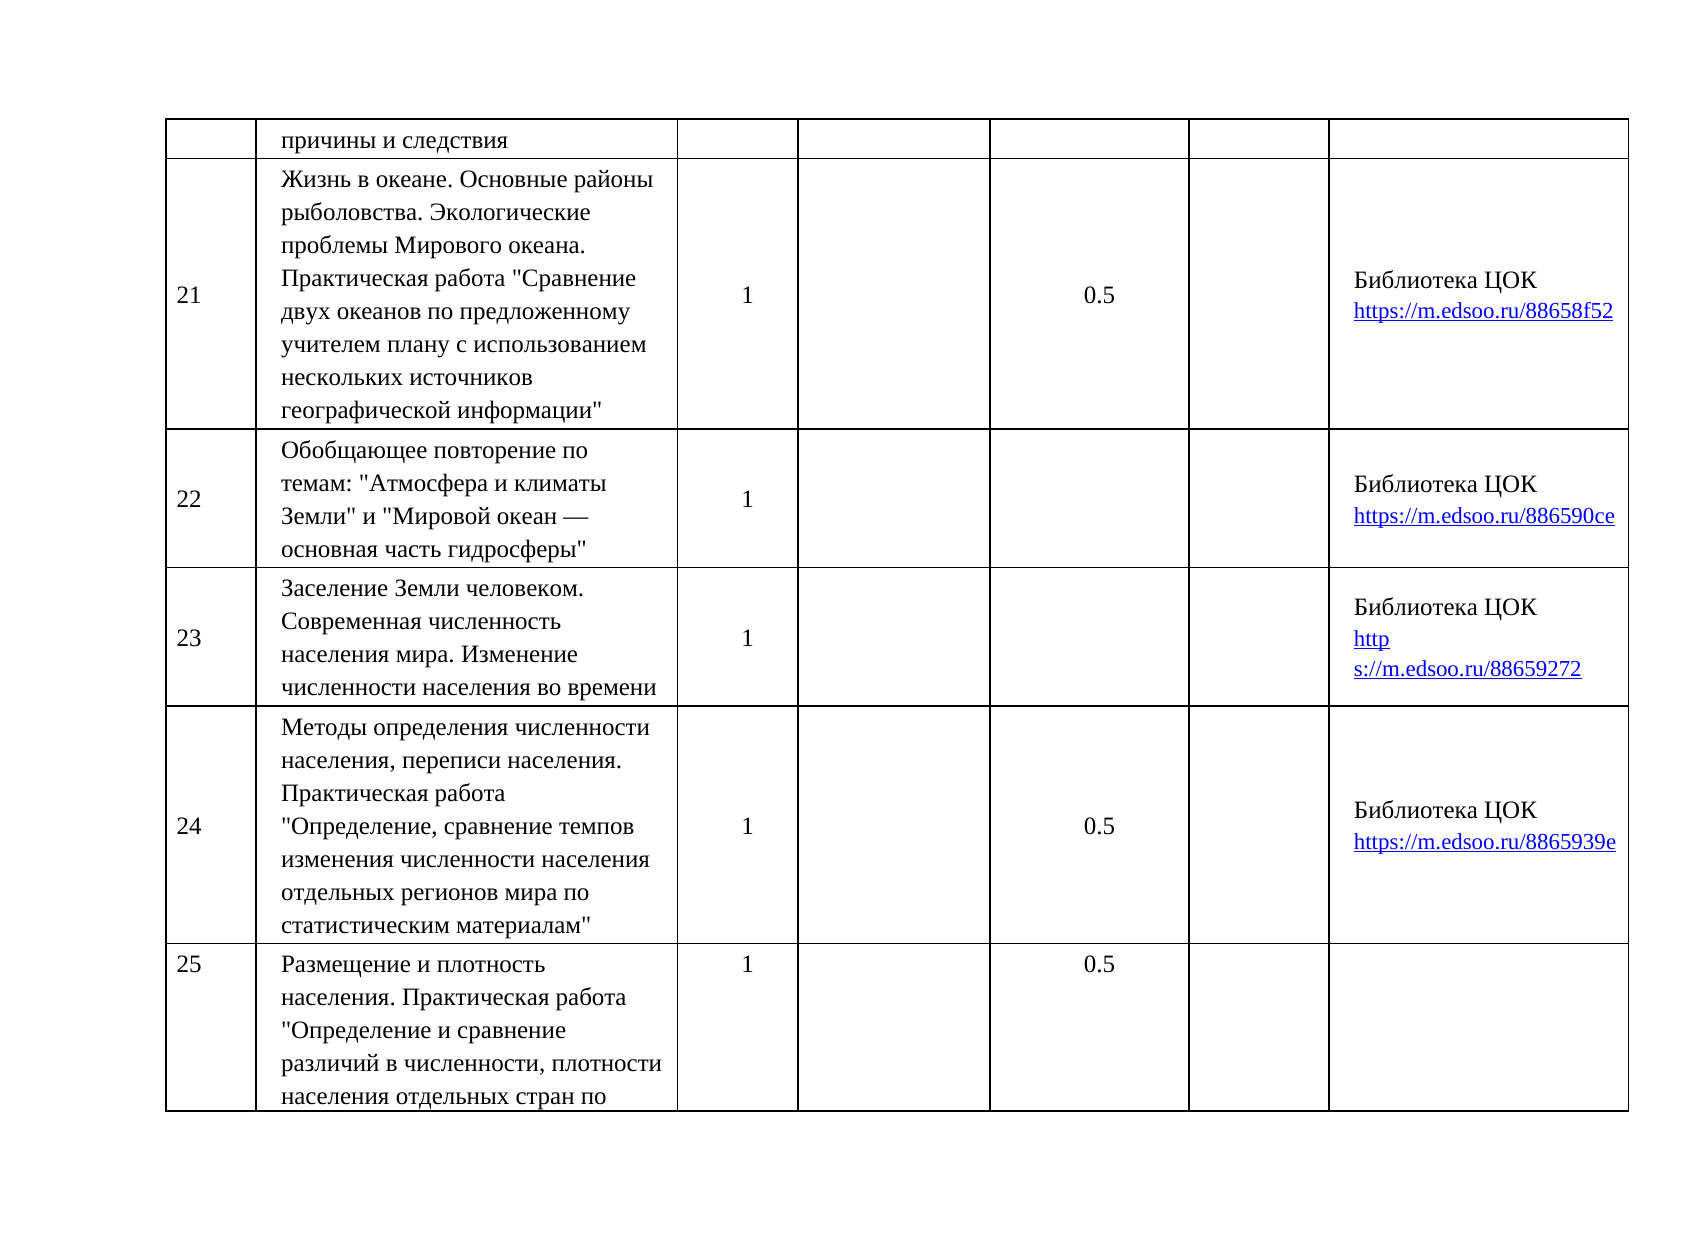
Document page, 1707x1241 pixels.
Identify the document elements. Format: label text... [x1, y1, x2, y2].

table_cell [799, 159, 989, 428]
table_cell 23 [167, 568, 255, 705]
table_cell Библиотека ЦОК https://m.edsoo.ru/886590ce [1330, 430, 1628, 566]
table_cell [991, 120, 1188, 157]
table_cell [1190, 430, 1328, 566]
table_cell 20 [167, 120, 255, 157]
table_cell 0.5 [991, 159, 1188, 428]
table_cell Методы определения численности населения, переписи населения. Практическая работа "Определение, сравнение темпов изменения численности населения отдельных регионов мира по статистическим материалам" [257, 707, 677, 942]
table_cell [799, 120, 989, 157]
table_cell 1 [678, 707, 797, 942]
table_cell Библиотека ЦОК https://m.edsoo.ru/88658f52 [1330, 159, 1628, 428]
table_cell [799, 707, 989, 942]
table_cell [799, 568, 989, 705]
table_cell 0.5 [991, 707, 1188, 942]
table_cell [799, 430, 989, 566]
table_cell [1330, 120, 1628, 157]
table_cell Библиотека ЦОК https://m.edsoo.ru/8865939e [1330, 707, 1628, 942]
table_cell 1 [678, 120, 797, 157]
table_cell 1 [678, 159, 797, 428]
table_cell [1330, 944, 1628, 1110]
table_cell 21 [167, 159, 255, 428]
table_cell 1 [678, 568, 797, 705]
table_cell [1190, 568, 1328, 705]
table_cell Заселение Земли человеком. Современная численность населения мира. Изменение численности населения во времени [257, 568, 677, 705]
table_cell [1190, 120, 1328, 157]
table_cell Жизнь в океане. Основные районы рыболовства. Экологические проблемы Мирового океана. Практическая работа "Сравнение двух океанов по предложенному учителем плану с использованием нескольких источников географической информации" [257, 159, 677, 428]
table_cell 22 [167, 430, 255, 566]
table_cell [1190, 944, 1328, 1110]
table_cell 25 [167, 944, 255, 1110]
table_cell [991, 430, 1188, 566]
table_cell [1190, 159, 1328, 428]
table_cell 0.5 [991, 944, 1188, 1110]
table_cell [257, 944, 677, 1110]
table_cell Обобщающее повторение по темам: "Атмосфера и климаты Земли" и "Мировой океан — основная часть гидросферы" [257, 430, 677, 566]
table_cell 1 [678, 944, 797, 1110]
table_cell 24 [167, 707, 255, 942]
table_cell [799, 944, 989, 1110]
table_cell 1 [678, 430, 797, 566]
table_cell Библиотека ЦОК https://m.edsoo.ru/88659272 [1330, 568, 1628, 705]
table_cell [991, 568, 1188, 705]
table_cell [257, 120, 677, 157]
table_cell [1190, 707, 1328, 942]
